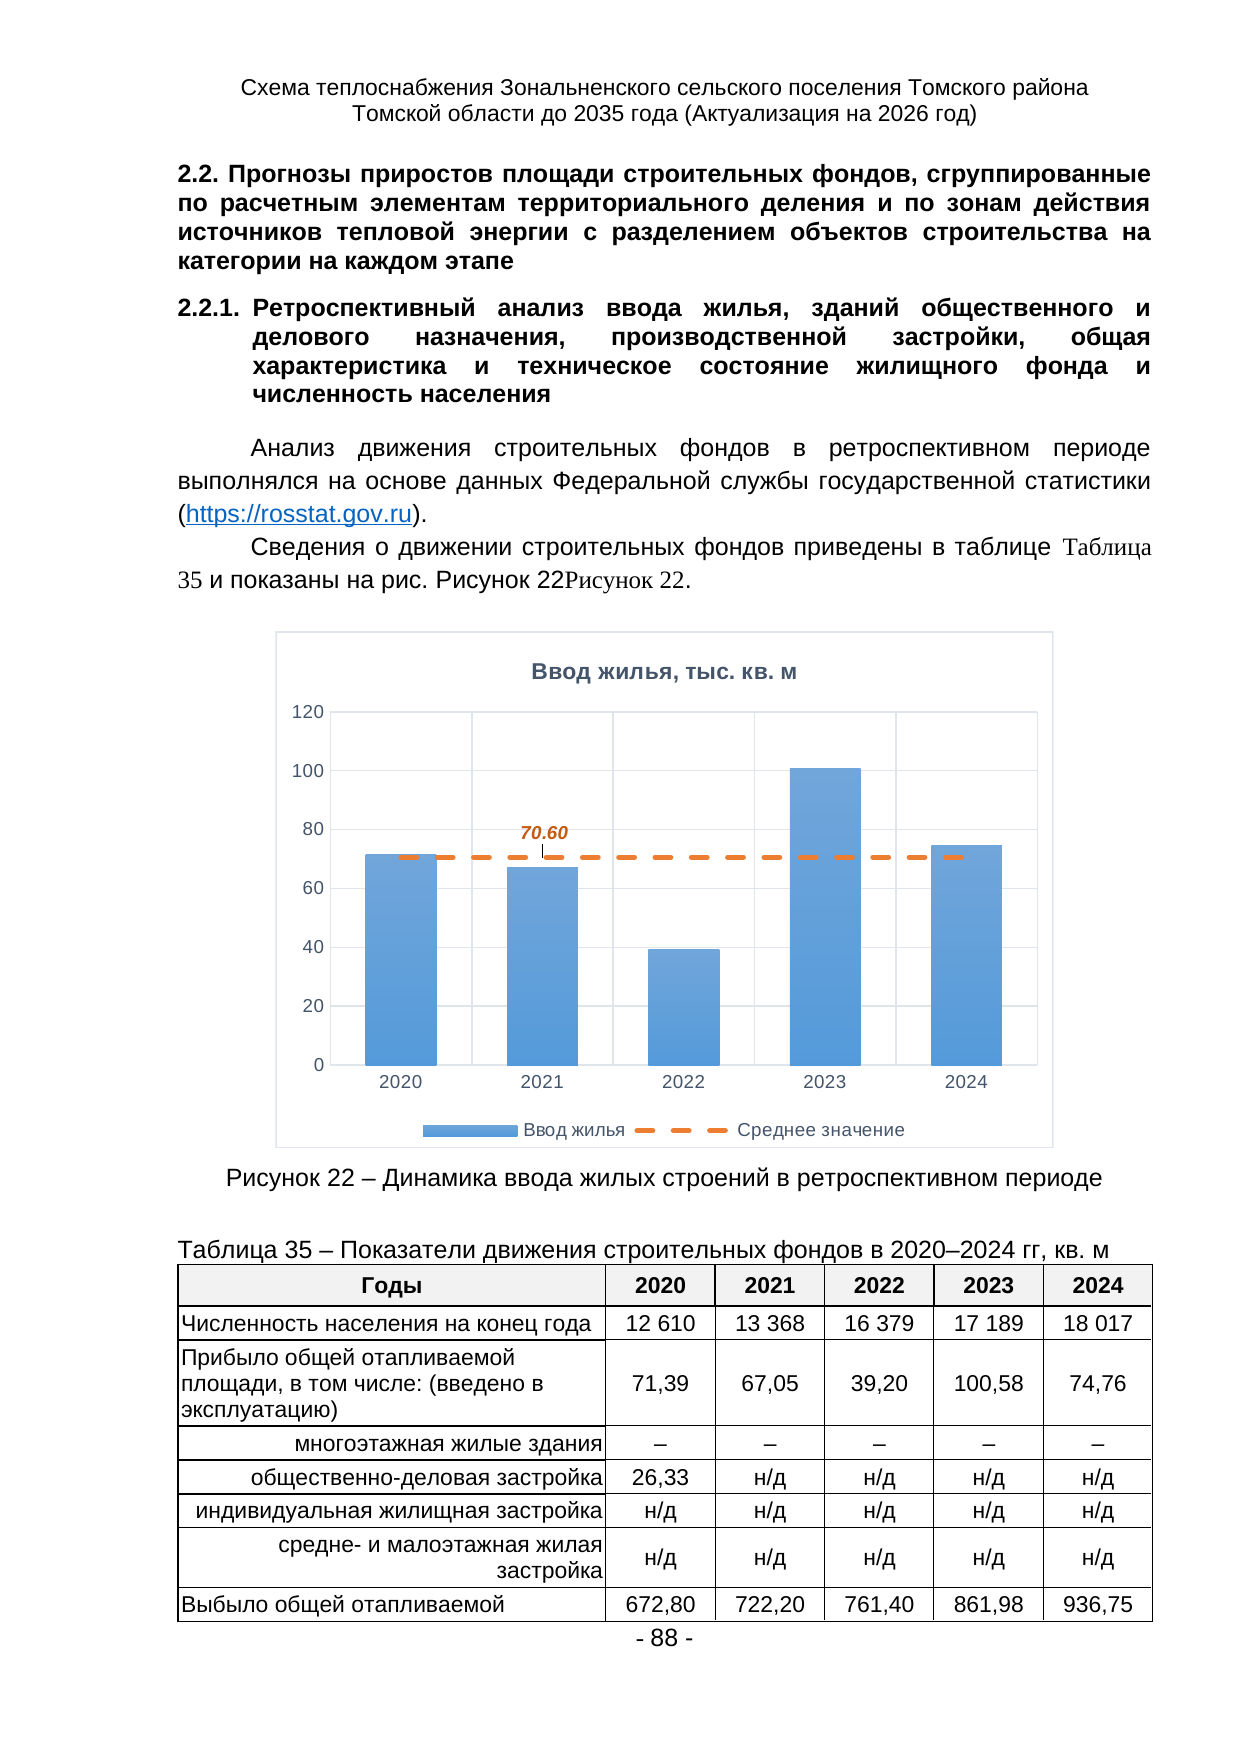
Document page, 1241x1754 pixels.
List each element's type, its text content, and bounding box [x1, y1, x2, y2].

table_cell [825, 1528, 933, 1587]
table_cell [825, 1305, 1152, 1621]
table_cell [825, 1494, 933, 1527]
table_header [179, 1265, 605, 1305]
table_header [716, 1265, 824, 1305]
text Рисунок 22 – Динамика ввода жилых строений в ретроспективном периоде [177, 1163, 1152, 1192]
list Ретроспективный анализ ввода жилья, зданий общественного и делового назначения, производственной застройки, общая характеристика и техническое состояние жилищного фонда и численность населения [177, 293, 1152, 408]
text 2.2. Прогнозы приростов площади строительных фондов, сгруппированные по расчетным элементам территориального деления и по зонам действия источников тепловой энергии с разделением объектов строительства на категории на каждом этапе [177, 159, 1152, 274]
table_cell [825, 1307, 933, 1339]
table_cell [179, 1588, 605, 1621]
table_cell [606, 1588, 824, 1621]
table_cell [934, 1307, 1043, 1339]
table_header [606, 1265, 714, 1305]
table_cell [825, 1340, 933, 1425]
text Таблица 35 – Показатели движения строительных фондов в 2020–2024 гг, кв. м [177, 1235, 1152, 1263]
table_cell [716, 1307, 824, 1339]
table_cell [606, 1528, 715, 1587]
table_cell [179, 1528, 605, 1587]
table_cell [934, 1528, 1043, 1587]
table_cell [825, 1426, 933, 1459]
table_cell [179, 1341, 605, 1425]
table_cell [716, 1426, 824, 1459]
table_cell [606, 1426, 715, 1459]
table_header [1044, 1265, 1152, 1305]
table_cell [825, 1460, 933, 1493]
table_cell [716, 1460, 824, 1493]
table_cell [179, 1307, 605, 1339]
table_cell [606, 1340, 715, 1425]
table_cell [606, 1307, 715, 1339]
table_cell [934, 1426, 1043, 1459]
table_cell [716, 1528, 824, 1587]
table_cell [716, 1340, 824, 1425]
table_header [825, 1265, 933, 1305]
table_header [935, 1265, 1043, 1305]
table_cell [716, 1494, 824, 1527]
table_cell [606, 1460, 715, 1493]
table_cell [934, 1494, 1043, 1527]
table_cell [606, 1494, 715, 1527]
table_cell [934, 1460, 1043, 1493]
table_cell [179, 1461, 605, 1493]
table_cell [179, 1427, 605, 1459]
text Анализ движения строительных фондов в ретроспективном периоде выполнялся на основе данных Федеральной службы государственной статистики (https://rosstat.gov.ru). [177, 433, 1152, 528]
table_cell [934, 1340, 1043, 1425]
text Сведения о движении строительных фондов приведены в таблице Таблица 35 и показаны на рис. Рисунок 22Рисунок 22. [177, 532, 1152, 594]
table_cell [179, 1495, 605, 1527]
